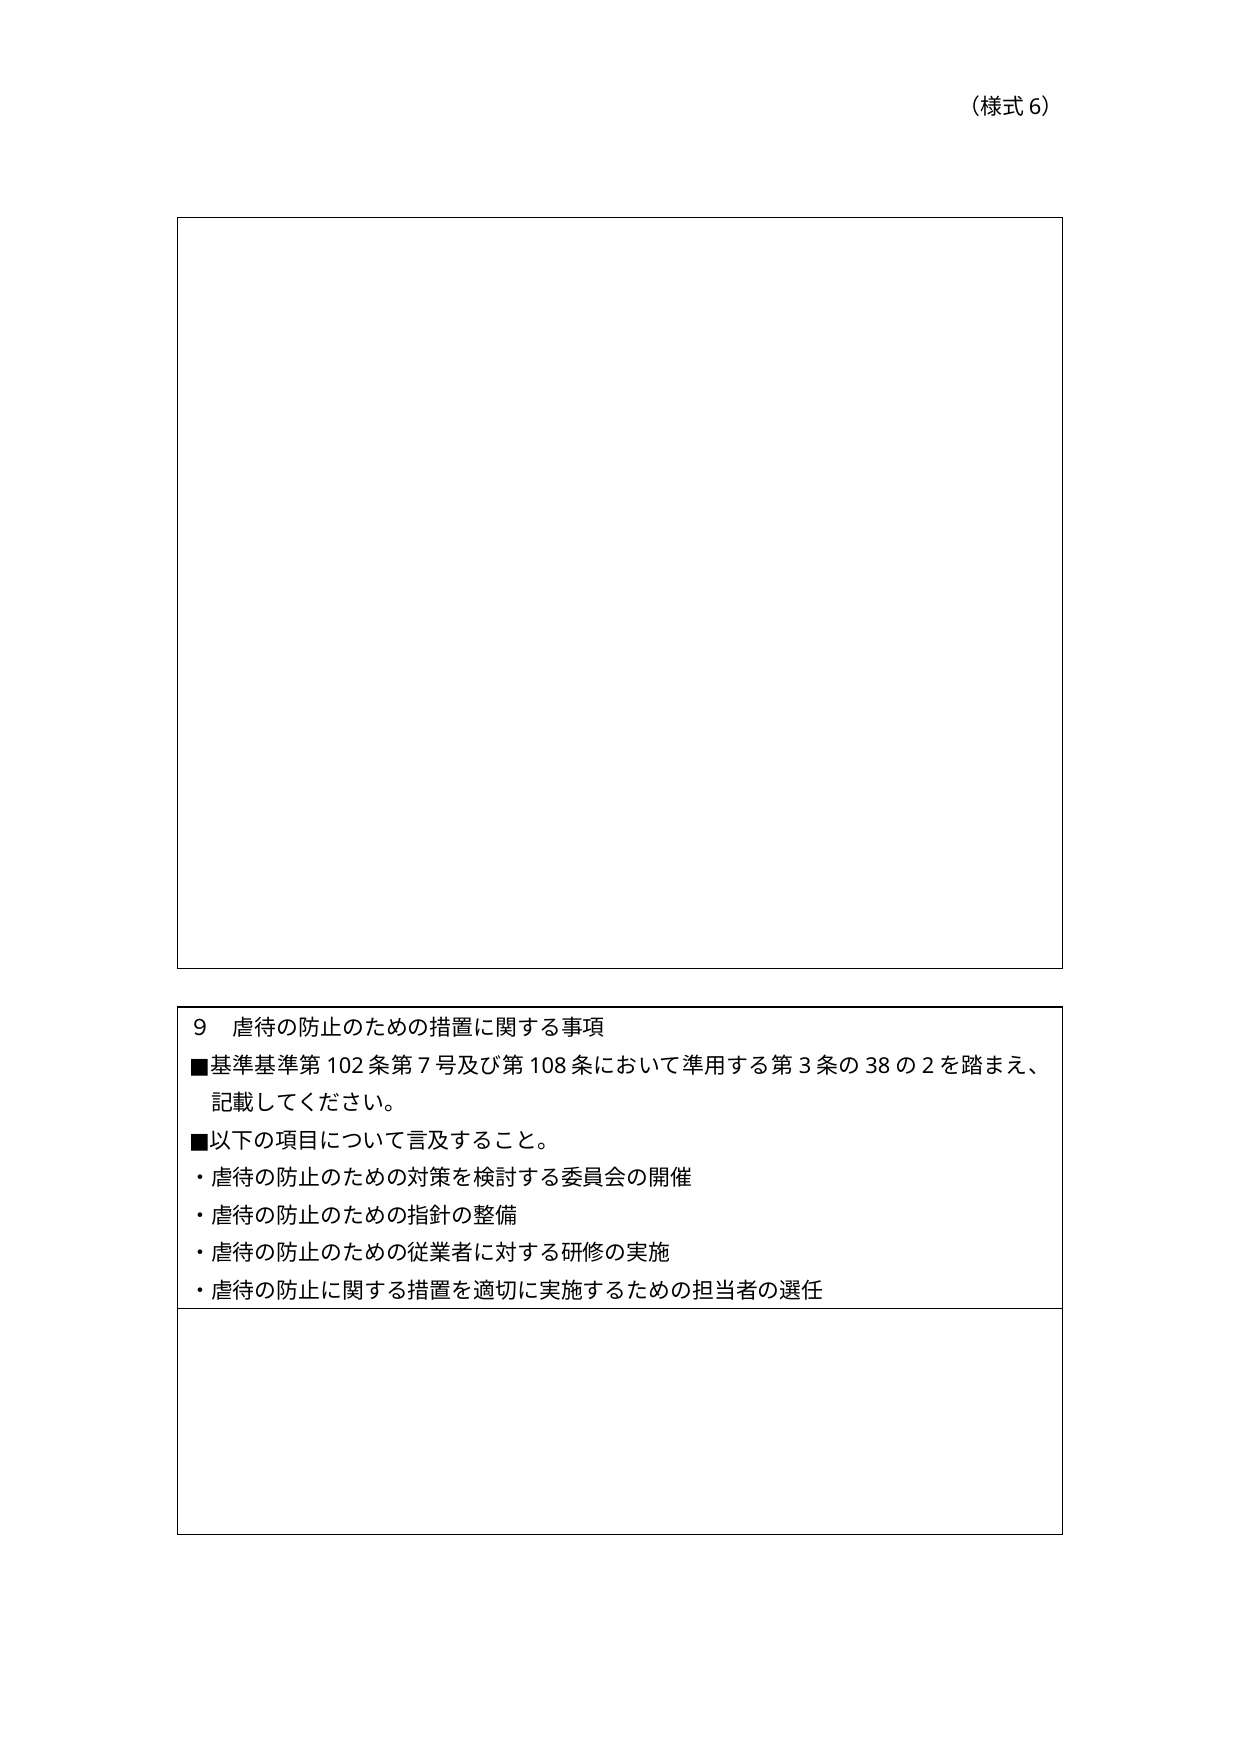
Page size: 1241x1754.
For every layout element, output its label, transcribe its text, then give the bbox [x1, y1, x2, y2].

table_cell [178, 218, 1062, 968]
table_header ９ 虐待の防止のための措置に関する事項 ■基準基準第102条第7号及び第108条において準用する第3条の38の2を踏まえ、記載してください。 ■以下の項目について言及すること。 ・虐待の防止のための対策を検討する委員会の開催 ・虐待の防止のための指針の整備 ・虐待の防止のための従業者に対する研修の実施 ・虐待の防止に関する措置を適切に実施するための担当者の選任 [178, 1008, 1062, 1307]
table_cell [178, 1309, 1062, 1533]
